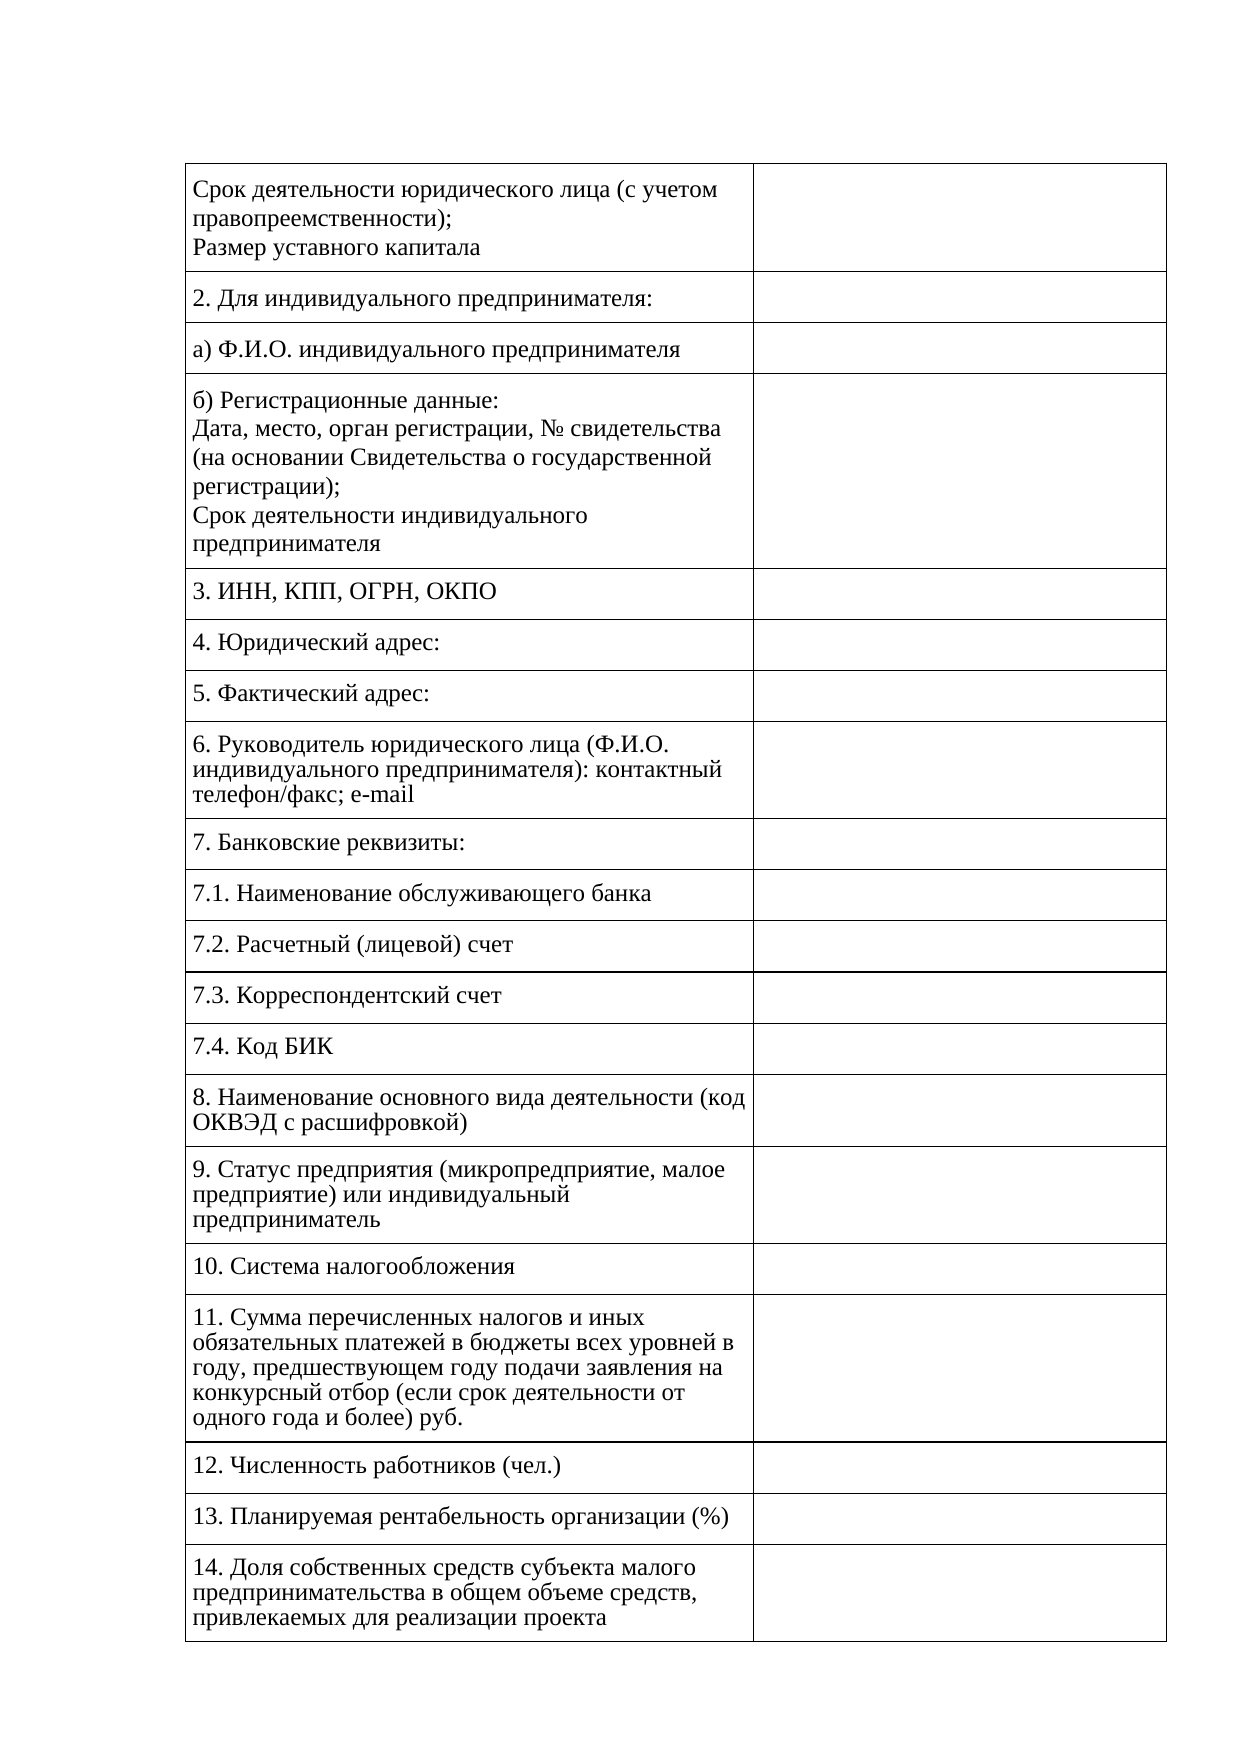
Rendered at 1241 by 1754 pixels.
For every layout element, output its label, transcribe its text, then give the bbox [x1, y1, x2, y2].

table_cell б) Регистрационные данные: Дата, место, орган регистрации, № свидетельства (на основании Свидетельства о государственной регистрации); Срок деятельности индивидуального предпринимателя [186, 374, 753, 568]
table_cell [754, 164, 1166, 271]
table_cell 5. Фактический адрес: [186, 671, 753, 721]
table_cell 4. Юридический адрес: [186, 620, 753, 670]
table_cell 11. Сумма перечисленных налогов и иных обязательных платежей в бюджеты всех уровней в году, предшествующем году подачи заявления на конкурсный отбор (если срок деятельности от одного года и более) руб. [186, 1295, 753, 1441]
table_cell 12. Численность работников (чел.) [186, 1443, 753, 1492]
table_cell [754, 1147, 1166, 1243]
table_cell [754, 569, 1166, 619]
table_cell [754, 323, 1166, 373]
table_cell [754, 1295, 1166, 1441]
table_cell 7.1. Наименование обслуживающего банка [186, 870, 753, 920]
table_cell [754, 374, 1166, 568]
table_cell 13. Планируемая рентабельность организации (%) [186, 1494, 753, 1543]
table_cell [754, 870, 1166, 920]
table_cell [754, 819, 1166, 869]
table_cell 2. Для индивидуального предпринимателя: [186, 272, 753, 322]
table_cell [754, 1545, 1166, 1641]
table_cell 7.4. Код БИК [186, 1024, 753, 1073]
table_cell [754, 671, 1166, 721]
table_cell [754, 1075, 1166, 1146]
table_cell а) Ф.И.О. индивидуального предпринимателя [186, 323, 753, 373]
table_cell 6. Руководитель юридического лица (Ф.И.О. индивидуального предпринимателя): контактный телефон/факс; e-mail [186, 722, 753, 818]
table_cell [754, 1024, 1166, 1073]
table_cell Срок деятельности юридического лица (с учетом правопреемственности); Размер уставного капитала [186, 164, 753, 271]
table_cell [754, 921, 1166, 971]
table_cell [754, 272, 1166, 322]
table_cell 8. Наименование основного вида деятельности (код ОКВЭД с расшифровкой) [186, 1075, 753, 1146]
table_cell [754, 620, 1166, 670]
table_cell 9. Статус предприятия (микропредприятие, малое предприятие) или индивидуальный предприниматель [186, 1147, 753, 1243]
table_cell 3. ИНН, КПП, ОГРН, ОКПО [186, 569, 753, 619]
table_cell [754, 1494, 1166, 1543]
table_cell 14. Доля собственных средств субъекта малого предпринимательства в общем объеме средств, привлекаемых для реализации проекта [186, 1545, 753, 1641]
table_cell 10. Система налогообложения [186, 1244, 753, 1294]
table_cell [754, 1443, 1166, 1492]
table_cell 7.3. Корреспондентский счет [186, 973, 753, 1022]
table_cell 7. Банковские реквизиты: [186, 819, 753, 869]
table_cell [754, 1244, 1166, 1294]
table_cell [754, 722, 1166, 818]
table_cell 7.2. Расчетный (лицевой) счет [186, 921, 753, 971]
table_cell [754, 973, 1166, 1022]
